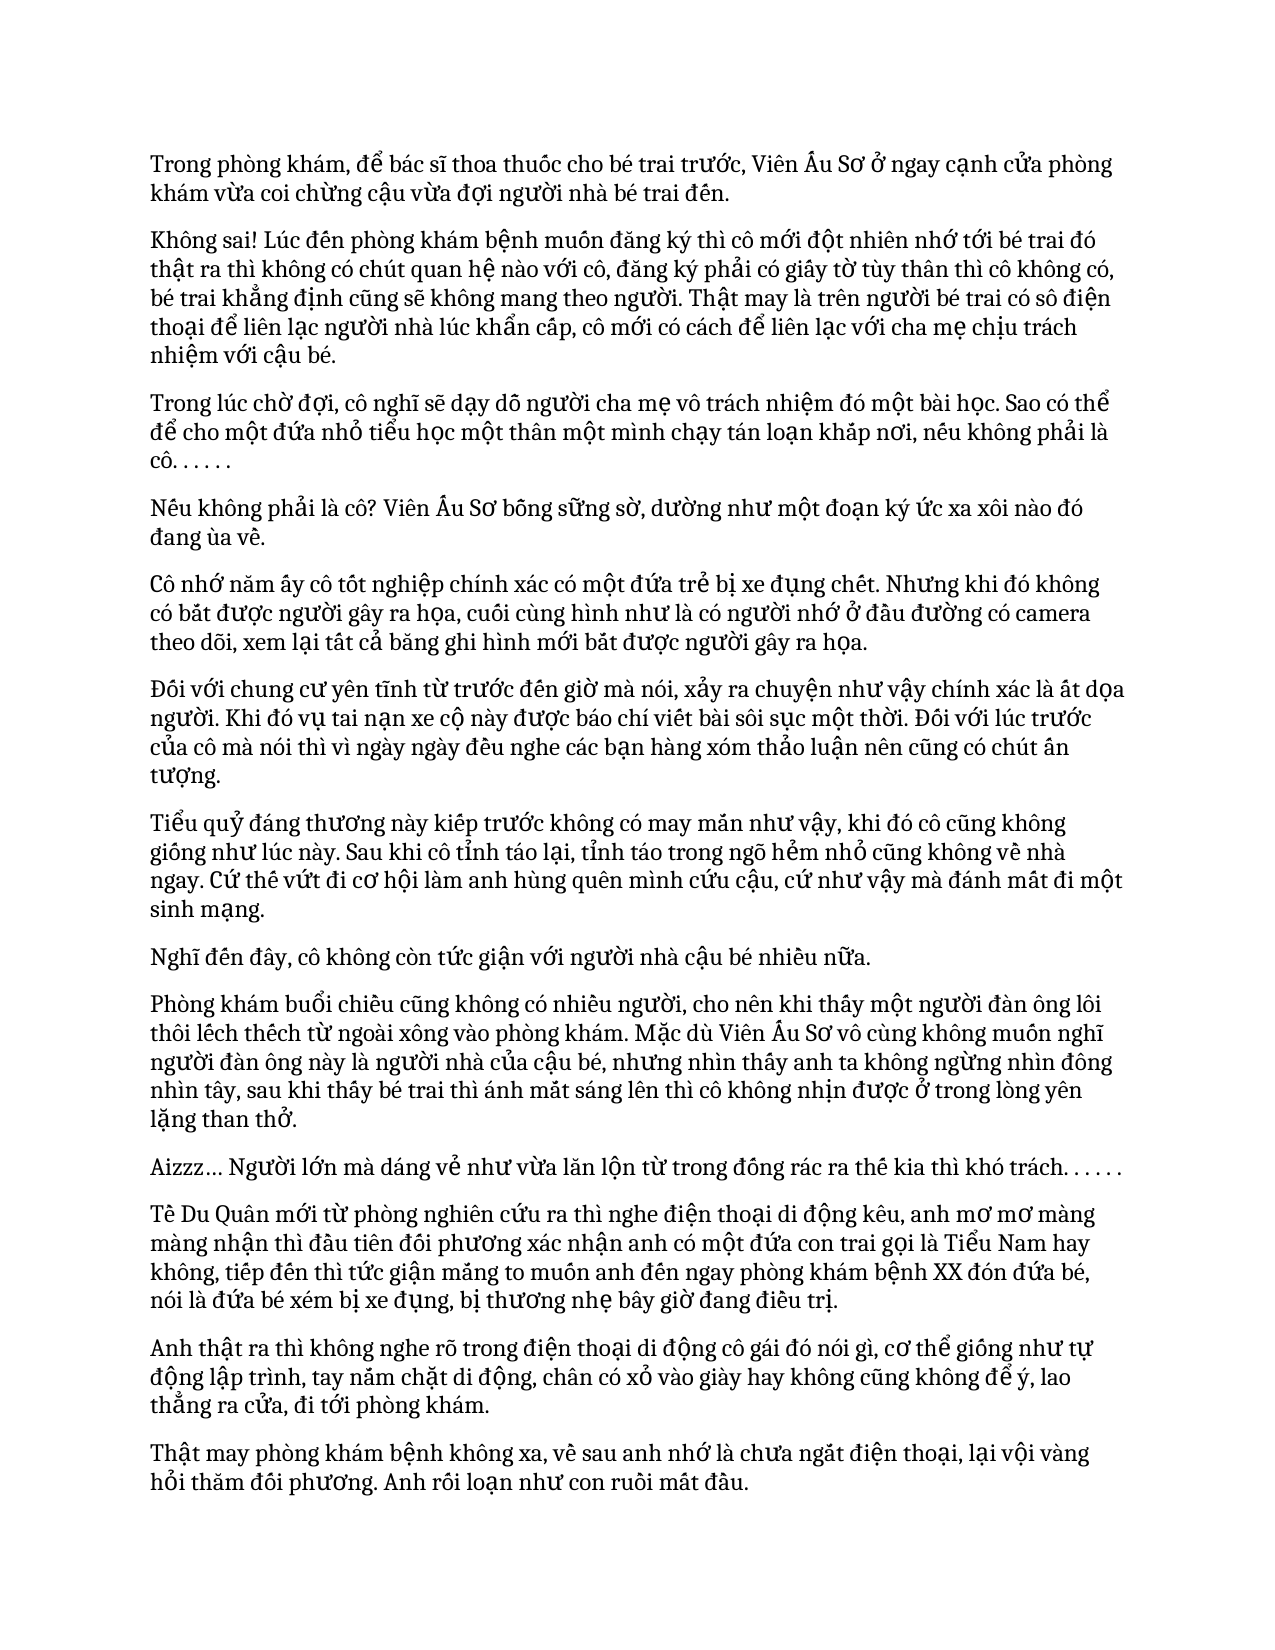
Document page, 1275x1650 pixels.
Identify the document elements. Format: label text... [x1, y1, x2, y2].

text Tiểu quỷ đáng thương này kiếp trước không có may mắn như vậy, khi đó cô cũng không giống như lúc này. Sau khi cô tỉnh táo lại, tỉnh táo trong ngõ hẻm nhỏ cũng không về nhà ngay. Cứ thế vứt đi cơ hội làm anh hùng quên mình cứu cậu, cứ như vậy mà đánh mất đi một sinh mạng. [150, 809, 1125, 924]
text Aizzz… Người lớn mà dáng vẻ như vừa lăn lộn từ trong đống rác ra thế kia thì khó trách. . . . . . [150, 1152, 1125, 1181]
text Nếu không phải là cô? Viên Ấu Sơ bỗng sững sờ, dường như một đoạn ký ức xa xôi nào đó đang ùa về. [150, 494, 1125, 551]
text Anh thật ra thì không nghe rõ trong điện thoại di động cô gái đó nói gì, cơ thể giống như tự động lập trình, tay nắm chặt di động, chân có xỏ vào giày hay không cũng không để ý, lao thẳng ra cửa, đi tới phòng khám. [150, 1334, 1125, 1420]
text Cô nhớ năm ấy cô tốt nghiệp chính xác có một đứa trẻ bị xe đụng chết. Nhưng khi đó không có bắt được người gây ra họa, cuối cùng hình như là có người nhớ ở đầu đường có camera theo dõi, xem lại tất cả băng ghi hình mới bắt được người gây ra họa. [150, 570, 1125, 656]
text Trong phòng khám, để bác sĩ thoa thuốc cho bé trai trước, Viên Ấu Sơ ở ngay cạnh cửa phòng khám vừa coi chừng cậu vừa đợi người nhà bé trai đến. [150, 150, 1125, 207]
text Nghĩ đến đây, cô không còn tức giận với người nhà cậu bé nhiều nữa. [150, 942, 1125, 971]
text Trong lúc chờ đợi, cô nghĩ sẽ dạy dỗ người cha mẹ vô trách nhiệm đó một bài học. Sao có thể để cho một đứa nhỏ tiểu học một thân một mình chạy tán loạn khắp nơi, nếu không phải là cô. . . . . . [150, 389, 1125, 475]
text Thật may phòng khám bệnh không xa, về sau anh nhớ là chưa ngắt điện thoại, lại vội vàng hỏi thăm đối phương. Anh rối loạn như con ruồi mất đầu. [150, 1439, 1125, 1496]
text Đối với chung cư yên tĩnh từ trước đến giờ mà nói, xảy ra chuyện như vậy chính xác là ất dọa người. Khi đó vụ tai nạn xe cộ này được báo chí viết bài sôi sục một thời. Đối với lúc trước của cô mà nói thì vì ngày ngày đều nghe các bạn hàng xóm thảo luận nên cũng có chút ấn tượng. [150, 675, 1125, 790]
text Tề Du Quân mới từ phòng nghiên cứu ra thì nghe điện thoại di động kêu, anh mơ mơ màng màng nhận thì đầu tiên đối phương xác nhận anh có một đứa con trai gọi là Tiểu Nam hay không, tiếp đến thì tức giận mắng to muốn anh đến ngay phòng khám bệnh XX đón đứa bé, nói là đứa bé xém bị xe đụng, bị thương nhẹ bây giờ đang điều trị. [150, 1200, 1125, 1315]
text Phòng khám buổi chiều cũng không có nhiều người, cho nên khi thấy một người đàn ông lôi thôi lếch thếch từ ngoài xông vào phòng khám. Mặc dù Viên Ấu Sơ vô cùng không muốn nghĩ người đàn ông này là người nhà của cậu bé, nhưng nhìn thấy anh ta không ngừng nhìn đông nhìn tây, sau khi thấy bé trai thì ánh mắt sáng lên thì cô không nhịn được ở trong lòng yên lặng than thở. [150, 990, 1125, 1134]
text Không sai! Lúc đến phòng khám bệnh muốn đăng ký thì cô mới đột nhiên nhớ tới bé trai đó thật ra thì không có chút quan hệ nào với cô, đăng ký phải có giấy tờ tùy thân thì cô không có, bé trai khẳng định cũng sẽ không mang theo người. Thật may là trên người bé trai có sô điện thoại để liên lạc người nhà lúc khẩn cấp, cô mới có cách để liên lạc với cha mẹ chịu trách nhiệm với cậu bé. [150, 226, 1125, 370]
